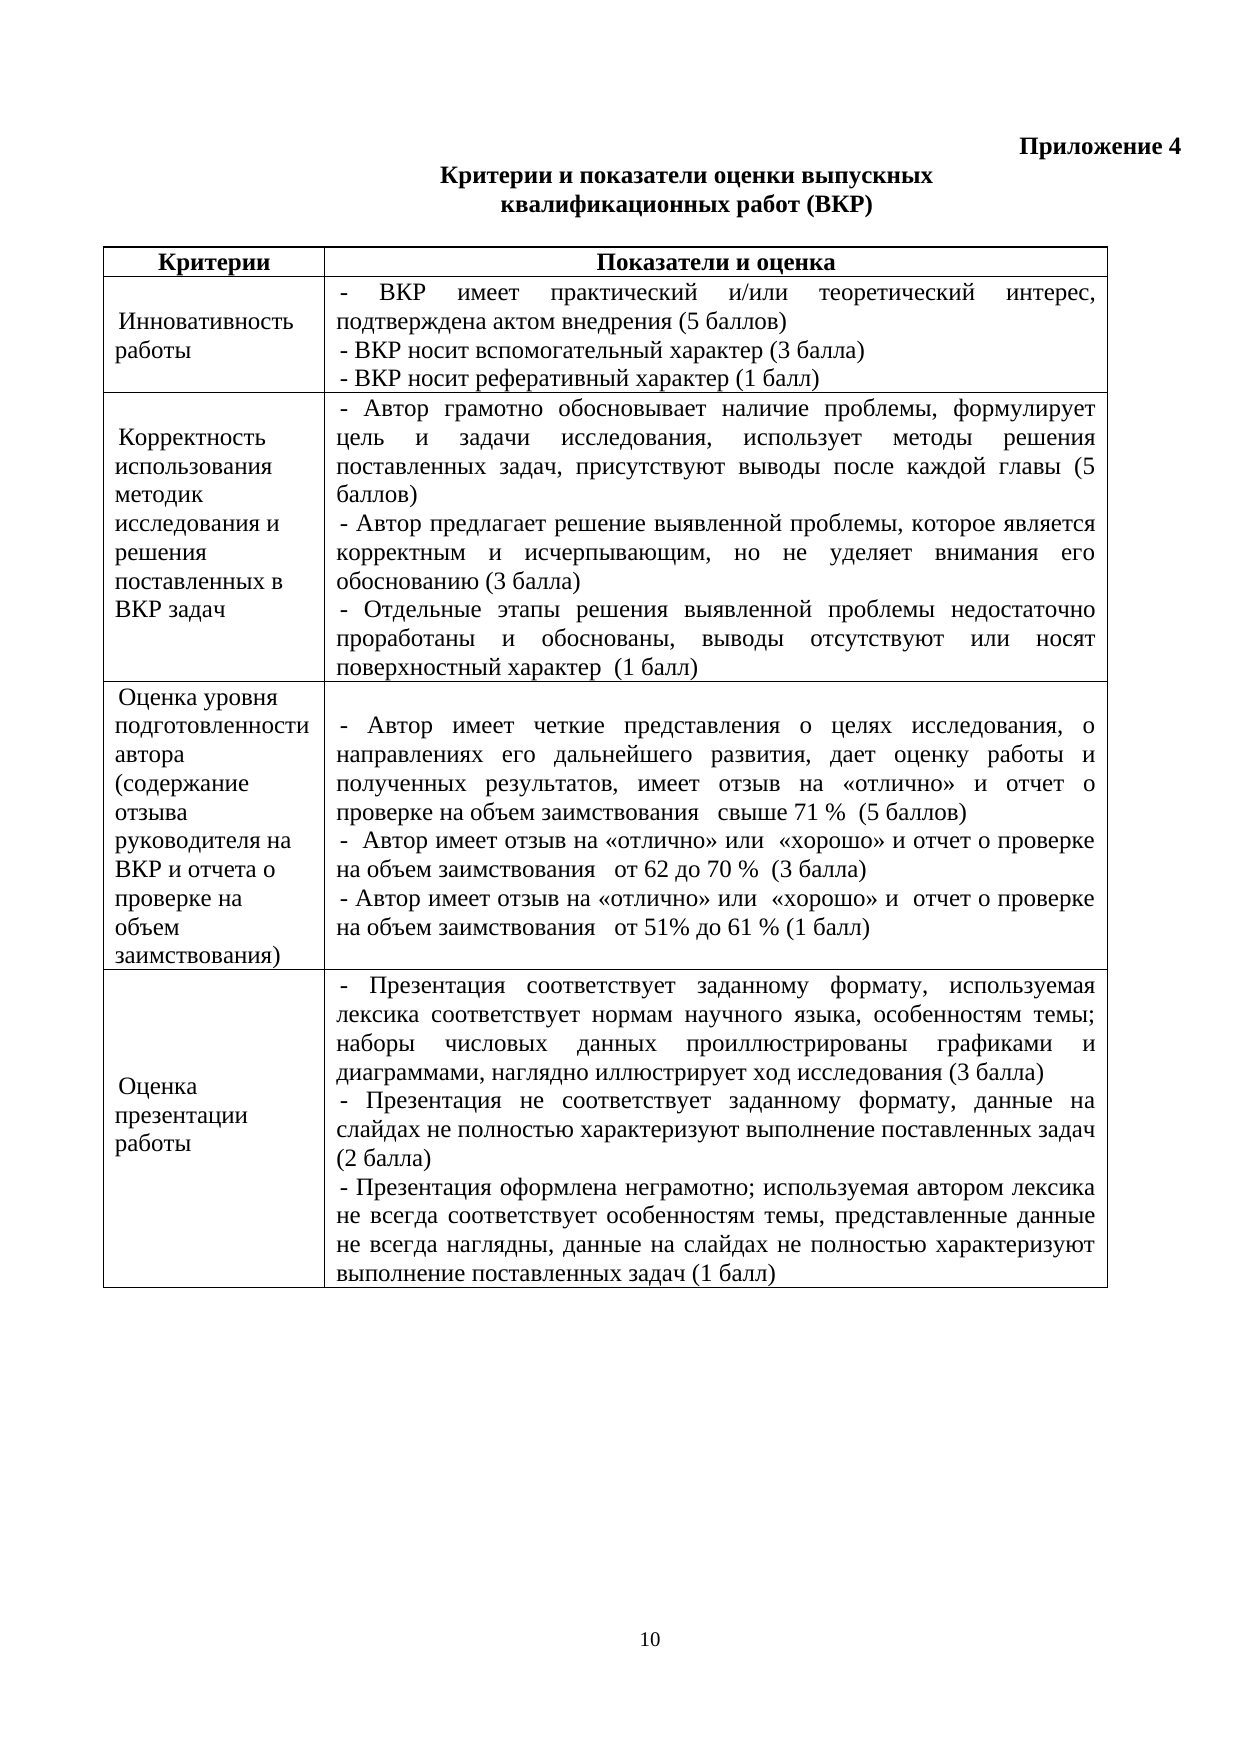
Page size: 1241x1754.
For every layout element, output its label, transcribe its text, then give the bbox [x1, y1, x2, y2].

text квалификационных работ (ВКР) [118, 189, 1181, 218]
table_cell Оценка презентации работы [104, 970, 324, 1287]
table_cell - ВКР имеет практический и/или теоретический интерес, подтверждена актом внедрения (5 баллов) - ВКР носит вспомогательный характер (3 балла) - ВКР носит реферативный характер (1 балл) [325, 277, 1107, 392]
table_cell Корректность использования методик исследования и решения поставленных в ВКР задач [104, 393, 324, 681]
text Приложение 4 [118, 131, 1181, 160]
table_header Критерии [104, 248, 324, 276]
table_cell Оценка уровня подготовленности автора (содержание отзыва руководителя на ВКР и отчета о проверке на объем заимствования) [104, 682, 324, 969]
table_cell Инновативность работы [104, 277, 324, 392]
table_cell - Автор грамотно обосновывает наличие проблемы, формулирует цель и задачи исследования, использует методы решения поставленных задач, присутствуют выводы после каждой главы (5 баллов) - Автор предлагает решение выявленной проблемы, которое является корректным и исчерпывающим, но не уделяет внимания его обоснованию (3 балла) - Отдельные этапы решения выявленной проблемы недостаточно проработаны и обоснованы, выводы отсутствуют или носят поверхностный характер (1 балл) [325, 393, 1107, 681]
table_header Показатели и оценка [325, 248, 1107, 276]
table_cell - Автор имеет четкие представления о целях исследования, о направлениях его дальнейшего развития, дает оценку работы и полученных результатов, имеет отзыв на «отлично» и отчет о проверке на объем заимствования свыше 71 % (5 баллов) - Автор имеет отзыв на «отлично» или «хорошо» и отчет о проверке на объем заимствования от 62 до 70 % (3 балла) - Автор имеет отзыв на «отлично» или «хорошо» и отчет о проверке на объем заимствования от 51% до 61 % (1 балл) [325, 682, 1107, 969]
table_cell - Презентация соответствует заданному формату, используемая лексика соответствует нормам научного языка, особенностям темы; наборы числовых данных проиллюстрированы графиками и диаграммами, наглядно иллюстрирует ход исследования (3 балла) - Презентация не соответствует заданному формату, данные на слайдах не полностью характеризуют выполнение поставленных задач (2 балла) - Презентация оформлена неграмотно; используемая автором лексика не всегда соответствует особенностям темы, представленные данные не всегда наглядны, данные на слайдах не полностью характеризуют выполнение поставленных задач (1 балл) [325, 970, 1107, 1287]
text Критерии и показатели оценки выпускных [118, 160, 1181, 189]
